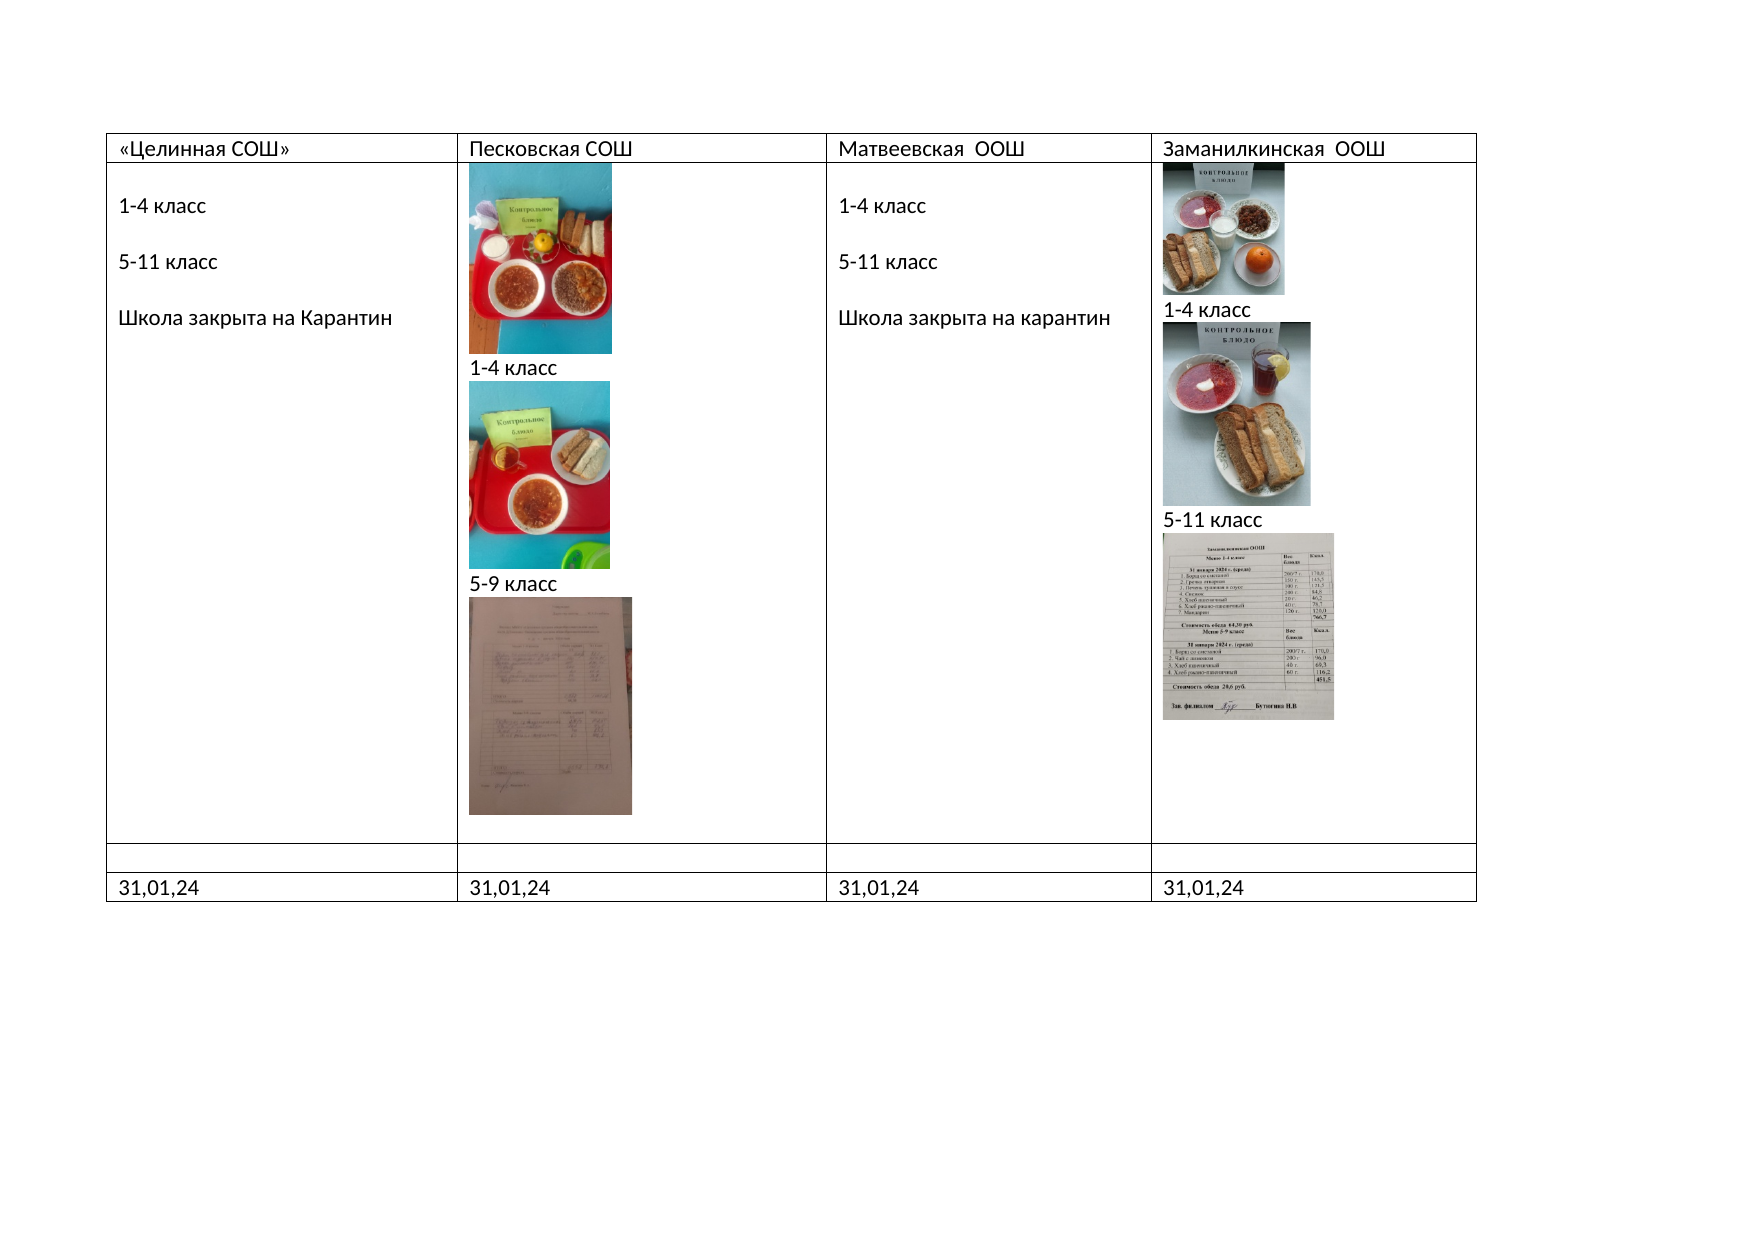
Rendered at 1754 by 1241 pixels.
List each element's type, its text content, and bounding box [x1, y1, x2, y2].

picture [1162, 533, 1335, 720]
table_cell [827, 844, 1151, 872]
table_cell 1-4 класс 5-11 класс [1152, 163, 1476, 842]
table_cell 31,01,24 [1152, 873, 1476, 901]
table_cell 1-4 класс 5-11 класс Школа закрыта на карантин [827, 163, 1151, 842]
table_cell 31,01,24 [827, 873, 1151, 901]
table_cell [107, 844, 457, 872]
table_cell 1-4 класс 5-11 класс Школа закрыта на Карантин [107, 163, 457, 842]
table_header Матвеевская ООШ [827, 134, 1151, 162]
table_header Заманилкинская ООШ [1152, 134, 1476, 162]
picture [469, 163, 612, 354]
picture [1162, 322, 1311, 506]
table_cell [458, 844, 826, 872]
table_header «Целинная СОШ» [107, 134, 457, 162]
table_cell [1152, 844, 1476, 872]
picture [469, 381, 610, 569]
picture [1162, 163, 1285, 295]
table_header Песковская СОШ [458, 134, 826, 162]
picture [469, 597, 633, 815]
table_cell 31,01,24 [107, 873, 457, 901]
table_cell 31,01,24 [458, 873, 826, 901]
table_cell 1-4 класс 5-9 класс [458, 163, 826, 842]
